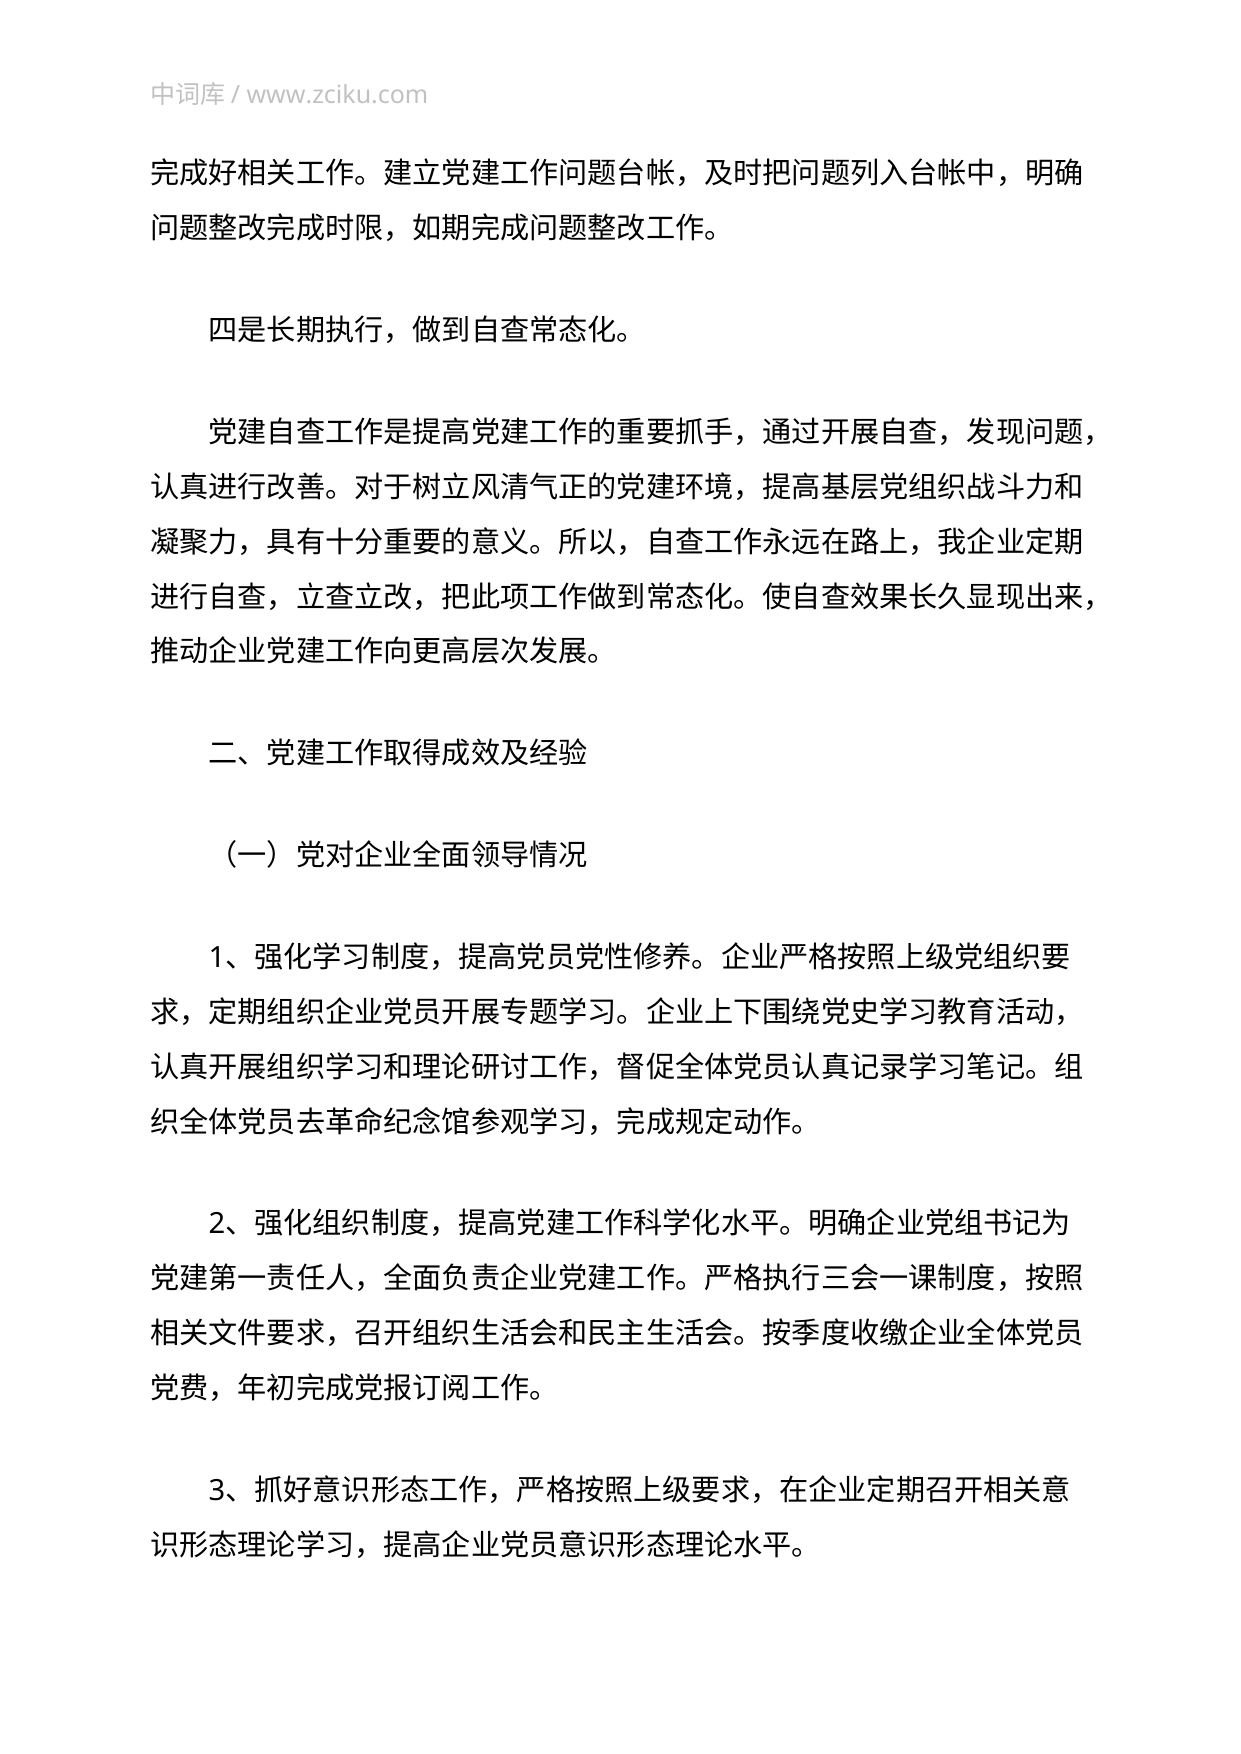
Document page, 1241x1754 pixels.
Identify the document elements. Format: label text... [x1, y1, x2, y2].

text 3、抓好意识形态工作，严格按照上级要求，在企业定期召开相关意识形态理论学习，提高企业党员意识形态理论水平。 [150, 1466, 1090, 1564]
text 1、强化学习制度，提高党员党性修养。企业严格按照上级党组织要求，定期组织企业党员开展专题学习。企业上下围绕党史学习教育活动，认真开展组织学习和理论研讨工作，督促全体党员认真记录学习笔记。组织全体党员去革命纪念馆参观学习，完成规定动作。 [150, 933, 1090, 1140]
text 2、强化组织制度，提高党建工作科学化水平。明确企业党组书记为党建第一责任人，全面负责企业党建工作。严格执行三会一课制度，按照相关文件要求，召开组织生活会和民主生活会。按季度收缴企业全体党员党费，年初完成党报订阅工作。 [150, 1200, 1090, 1407]
text 四是长期执行，做到自查常态化。 [150, 307, 1090, 349]
text 党建自查工作是提高党建工作的重要抓手，通过开展自查，发现问题，认真进行改善。对于树立风清气正的党建环境，提高基层党组织战斗力和凝聚力，具有十分重要的意义。所以，自查工作永远在路上，我企业定期进行自查，立查立改，把此项工作做到常态化。使自查效果长久显现出来，推动企业党建工作向更高层次发展。 [150, 408, 1090, 670]
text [150, 150, 1090, 247]
text 二、党建工作取得成效及经验 [150, 730, 1090, 772]
text （一）党对企业全面领导情况 [150, 832, 1090, 874]
